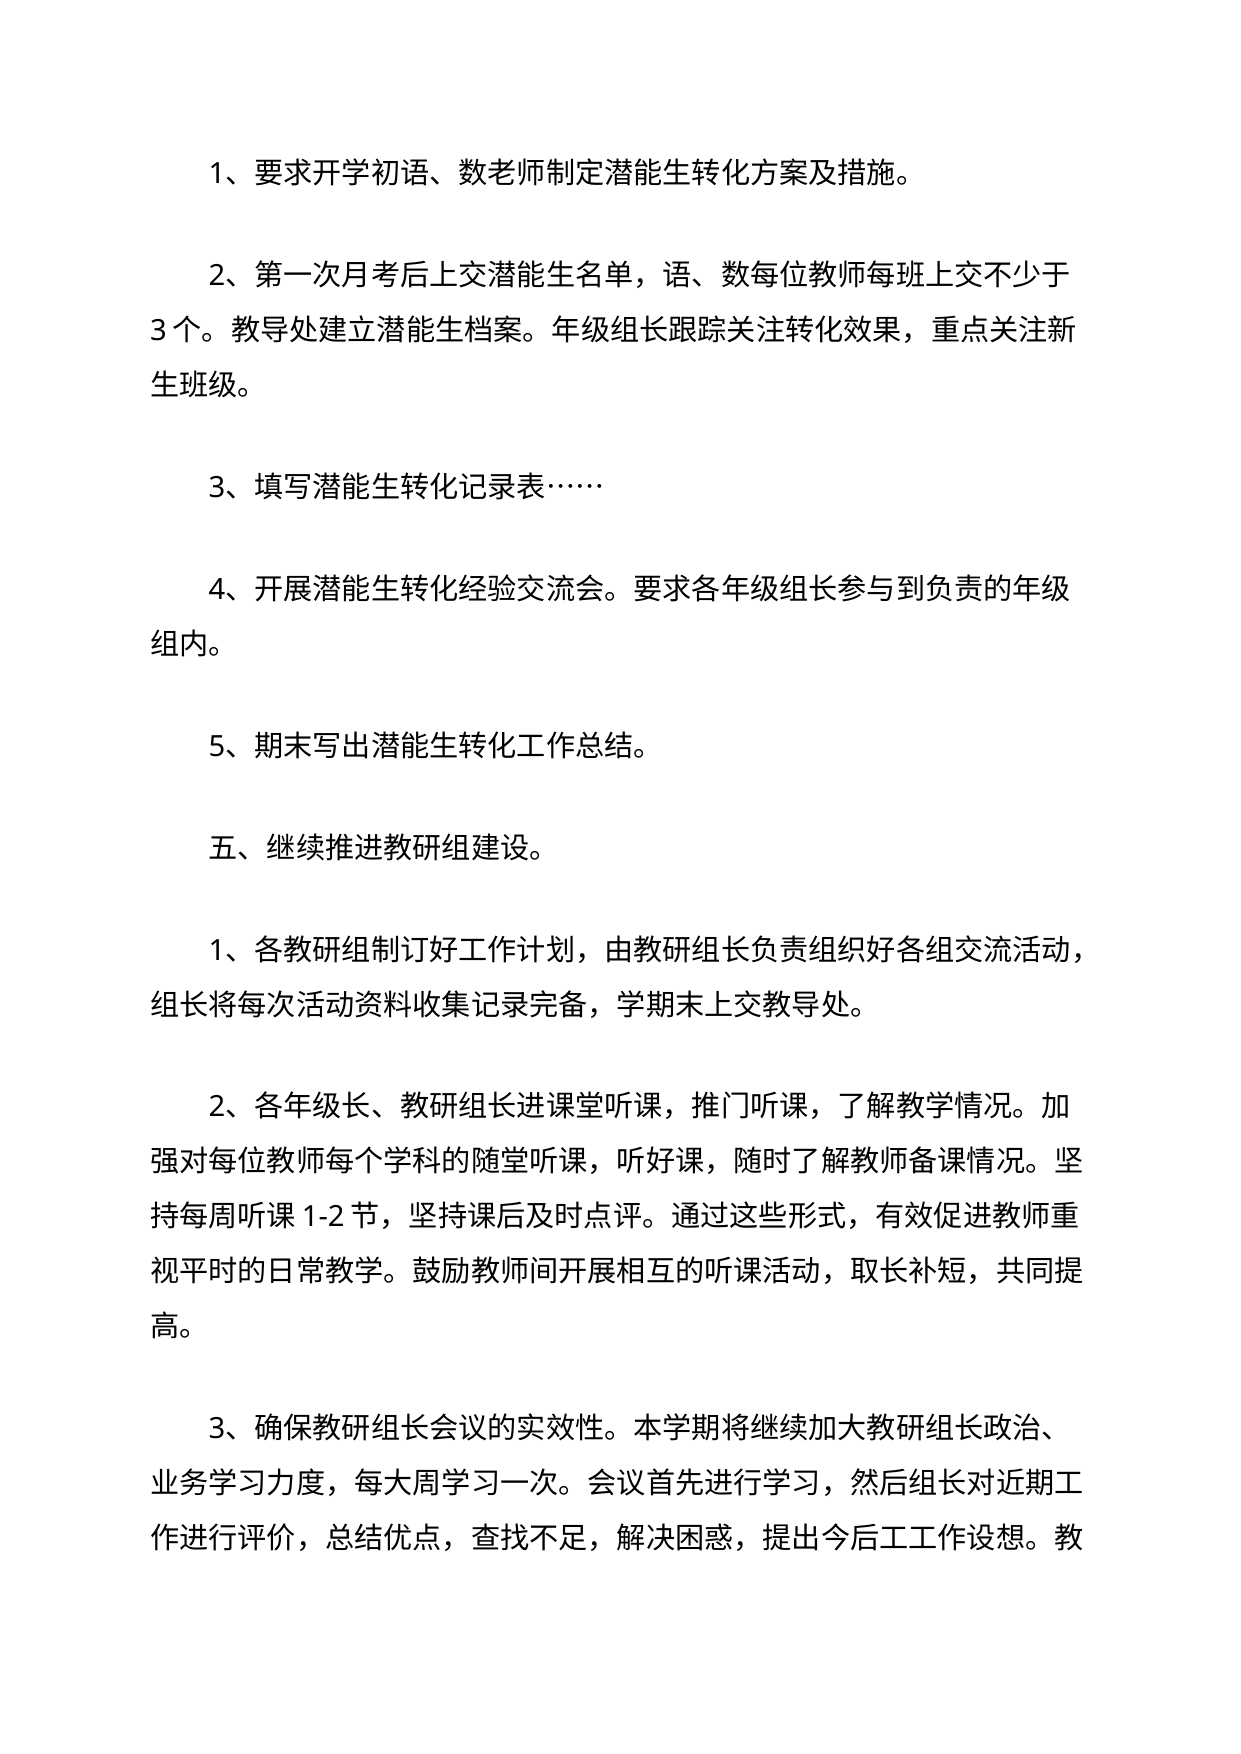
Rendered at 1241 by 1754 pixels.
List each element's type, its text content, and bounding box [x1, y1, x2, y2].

text 五、继续推进教研组建设。 [150, 824, 1090, 867]
text 2、各年级长、教研组长进课堂听课，推门听课，了解教学情况。加强对每位教师每个学科的随堂听课，听好课，随时了解教师备课情况。坚持每周听课1-2节，坚持课后及时点评。通过这些形式，有效促进教师重视平时的日常教学。鼓励教师间开展相互的听课活动，取长补短，共同提高。 [150, 1083, 1090, 1345]
text 2、第一次月考后上交潜能生名单，语、数每位教师每班上交不少于3个。教导处建立潜能生档案。年级组长跟踪关注转化效果，重点关注新生班级。 [150, 252, 1090, 404]
text 5、期末写出潜能生转化工作总结。 [150, 722, 1090, 765]
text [150, 1404, 1090, 1557]
text 1、要求开学初语、数老师制定潜能生转化方案及措施。 [150, 150, 1090, 192]
text 3、填写潜能生转化记录表…… [150, 464, 1090, 506]
text 4、开展潜能生转化经验交流会。要求各年级组长参与到负责的年级组内。 [150, 566, 1090, 663]
text 1、各教研组制订好工作计划，由教研组长负责组织好各组交流活动，组长将每次活动资料收集记录完备，学期末上交教导处。 [150, 926, 1090, 1023]
